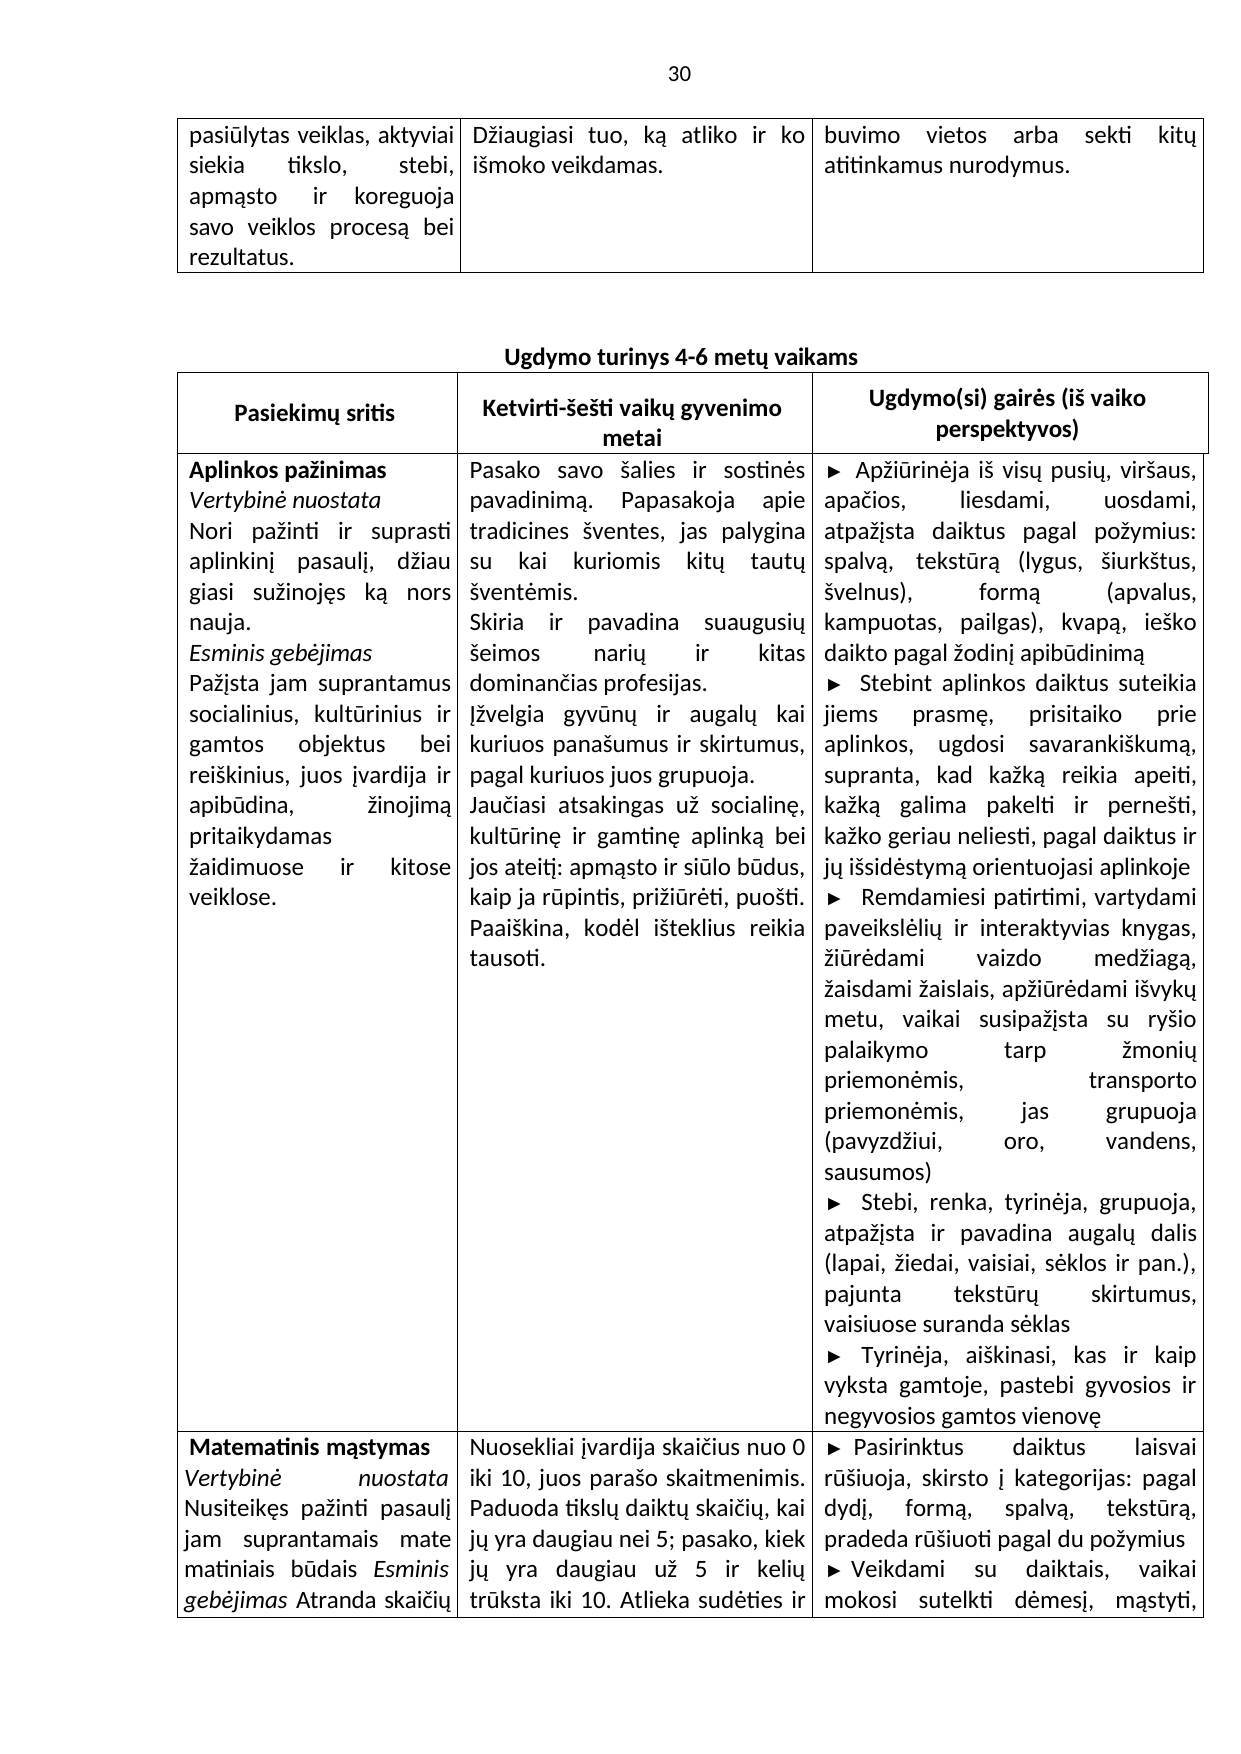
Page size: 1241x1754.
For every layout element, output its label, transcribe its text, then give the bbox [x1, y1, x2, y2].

text Ugdymo turinys 4-6 metų vaikams [187, 341, 1175, 372]
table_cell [813, 1432, 1203, 1617]
table_header Ugdymo(si) gairės (iš vaiko perspektyvos) [813, 373, 1208, 453]
table_cell Apžiūrinėja iš visų pusių, viršaus, apačios, liesdami, uosdami, atpažįsta daiktus pagal požymius: spalvą, tekstūrą (lygus, šiurkštus, švelnus), formą (apvalus, kampuotas, pailgas), kvapą, ieško daikto pagal žodinį apibūdinimą Stebint aplinkos daiktus suteikia jiems prasmę, prisitaiko prie aplinkos, ugdosi savarankiškumą, supranta, kad kažką reikia apeiti, kažką galima pakelti ir pernešti, kažko geriau neliesti, pagal daiktus ir jų išsidėstymą orientuojasi aplinkoje Remdamiesi patirtimi, vartydami paveikslėlių ir interaktyvias knygas, žiūrėdami vaizdo medžiagą, žaisdami žaislais, apžiūrėdami išvykų metu, vaikai susipažįsta su ryšio palaikymo tarp žmonių priemonėmis, transporto priemonėmis, jas grupuoja (pavyzdžiui, oro, vandens, sausumos) Stebi, renka, tyrinėja, grupuoja, atpažįsta ir pavadina augalų dalis (lapai, žiedai, vaisiai, sėklos ir pan.), pajunta tekstūrų skirtumus, vaisiuose suranda sėklas Tyrinėja, aiškinasi, kas ir kaip vyksta gamtoje, pastebi gyvosios ir negyvosios gamtos vienovę [813, 454, 1203, 1431]
table_header Ketvirti-šešti vaikų gyvenimo metai [458, 373, 812, 453]
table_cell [461, 119, 812, 272]
table_cell Aplinkos pažinimas Vertybinė nuostata Nori pažinti ir suprasti aplinkinį pasaulį, džiau giasi sužinojęs ką nors nauja. Esminis gebėjimas Pažįsta jam suprantamus socialinius, kultūrinius ir gamtos objektus bei reiškinius, juos įvardija ir apibūdina, žinojimą pritaikydamas žaidimuose ir kitose veiklose. [178, 454, 457, 1431]
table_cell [178, 1432, 457, 1617]
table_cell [813, 119, 1203, 272]
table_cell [458, 1432, 812, 1617]
table_header Pasiekimų sritis [178, 373, 457, 453]
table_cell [178, 119, 460, 272]
table_cell Pasako savo šalies ir sostinės pavadinimą. Papasakoja apie tradicines šventes, jas palygina su kai kuriomis kitų tautų šventėmis. Skiria ir pavadina suaugusių šeimos narių ir kitas dominančias profesijas. Įžvelgia gyvūnų ir augalų kai kuriuos panašumus ir skirtumus, pagal kuriuos juos grupuoja. Jaučiasi atsakingas už socialinę, kultūrinę ir gamtinę aplinką bei jos ateitį: apmąsto ir siūlo būdus, kaip ja rūpintis, prižiūrėti, puošti. Paaiškina, kodėl išteklius reikia tausoti. [458, 454, 812, 1431]
